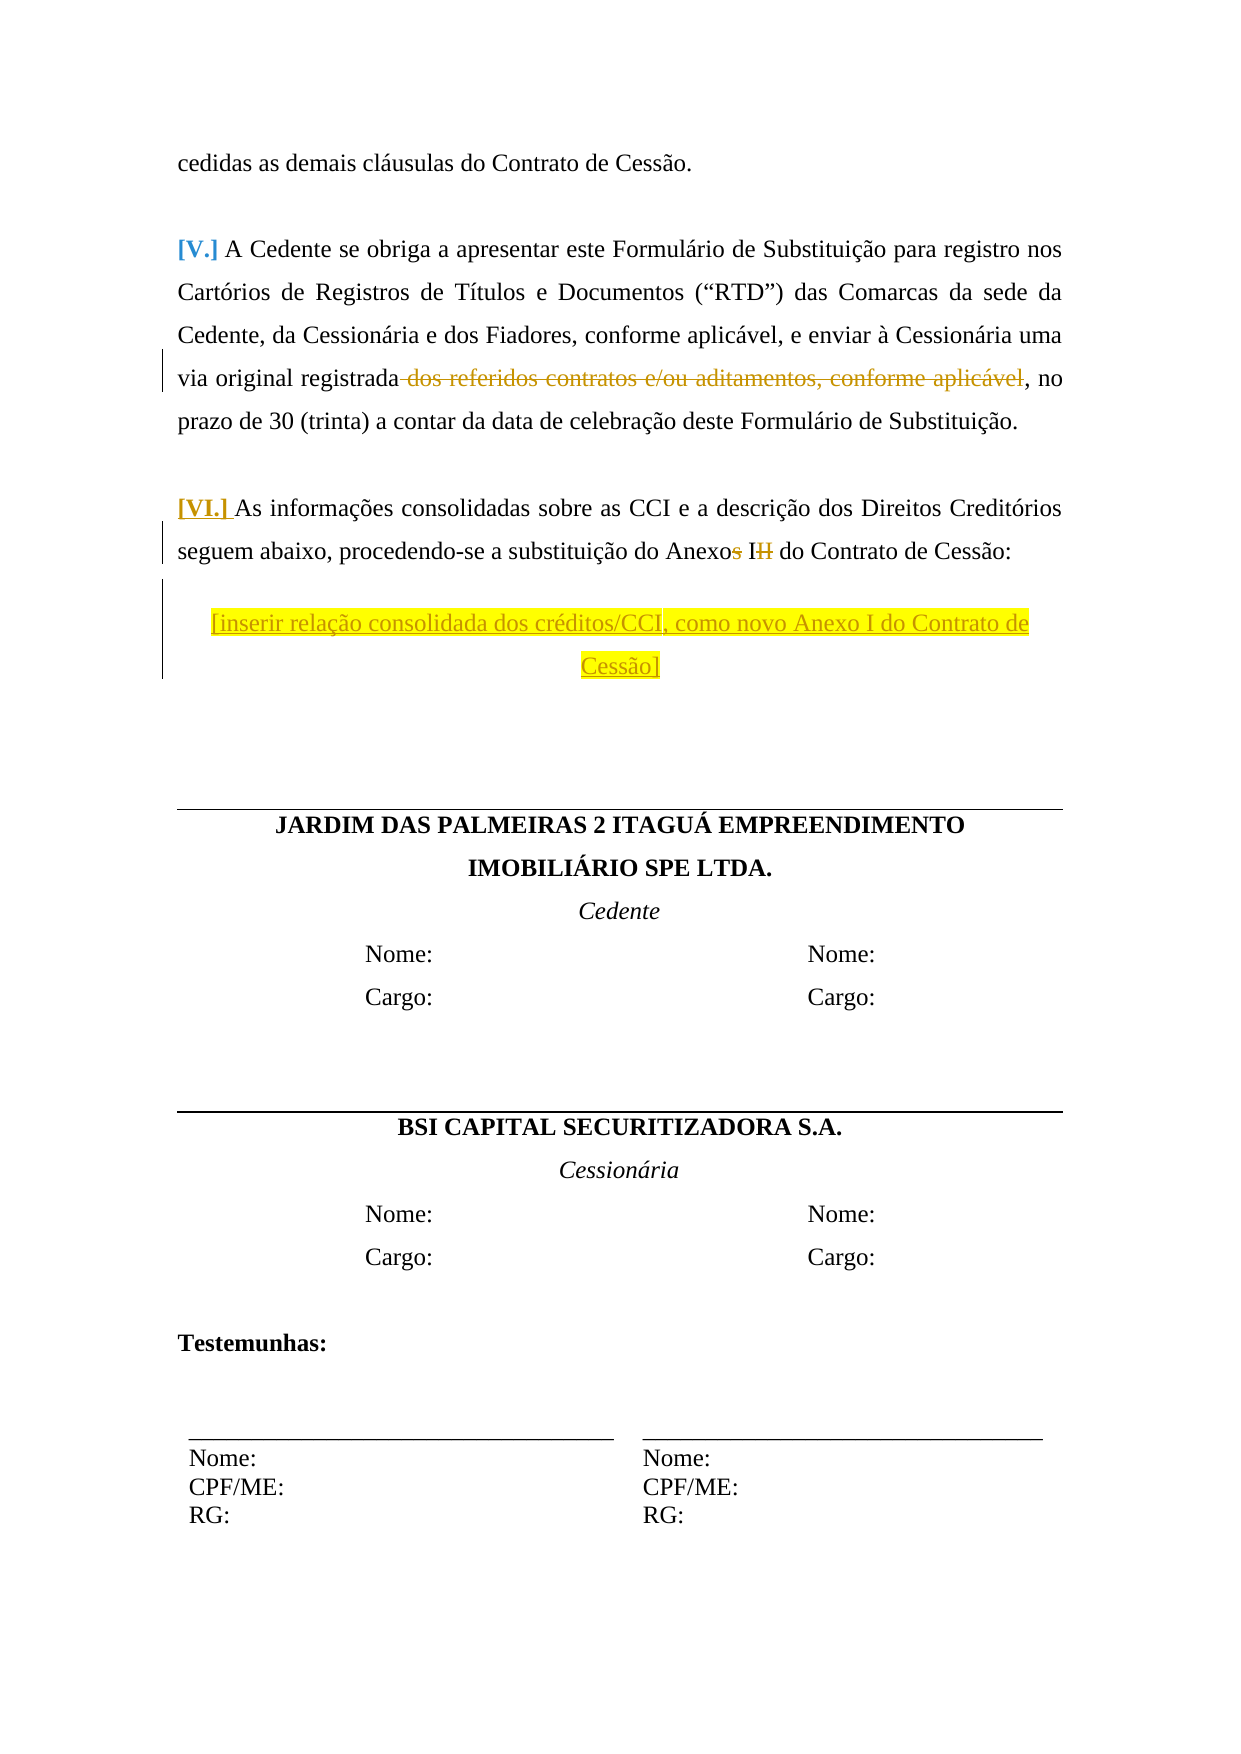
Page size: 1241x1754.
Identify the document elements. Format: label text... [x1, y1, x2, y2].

table_header ________________________________ Nome: CPF/ME: RG: [631, 1414, 1063, 1529]
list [177, 148, 1063, 176]
text Testemunhas: [177, 1328, 1063, 1357]
table_header BSI CAPITAL SECURITIZADORA S.A. Cessionária [177, 1113, 1063, 1199]
table_cell Cargo: Cargo: [177, 1242, 1063, 1285]
list A Cedente se obriga a apresentar este Formulário de Substituição para registro nos Cartórios de Registros de Títulos e Documentos (“RTD”) das Comarcas da sede da Cedente, da Cessionária e dos Fiadores, conforme aplicável, e enviar à Cessionária uma via original registrada, no prazo de 30 (trinta) a contar da data de celebração deste Formulário de Substituição. [177, 234, 1063, 435]
table_header JARDIM DAS PALMEIRAS 2 ITAGUÁ EMPREENDIMENTO IMOBILIÁRIO SPE LTDA. Cedente [177, 810, 1063, 939]
table_cell Nome: Nome: [177, 939, 1063, 982]
table_header __________________________________ Nome: CPF/ME: RG: [177, 1414, 631, 1529]
table_cell Cargo: Cargo: [177, 982, 1063, 1025]
table_cell Nome: Nome: [177, 1199, 1063, 1242]
list As informações consolidadas sobre as CCI e a descrição dos Direitos Creditórios seguem abaixo, procedendo-se a substituição do Anexo I do Contrato de Cessão: [177, 493, 1063, 564]
